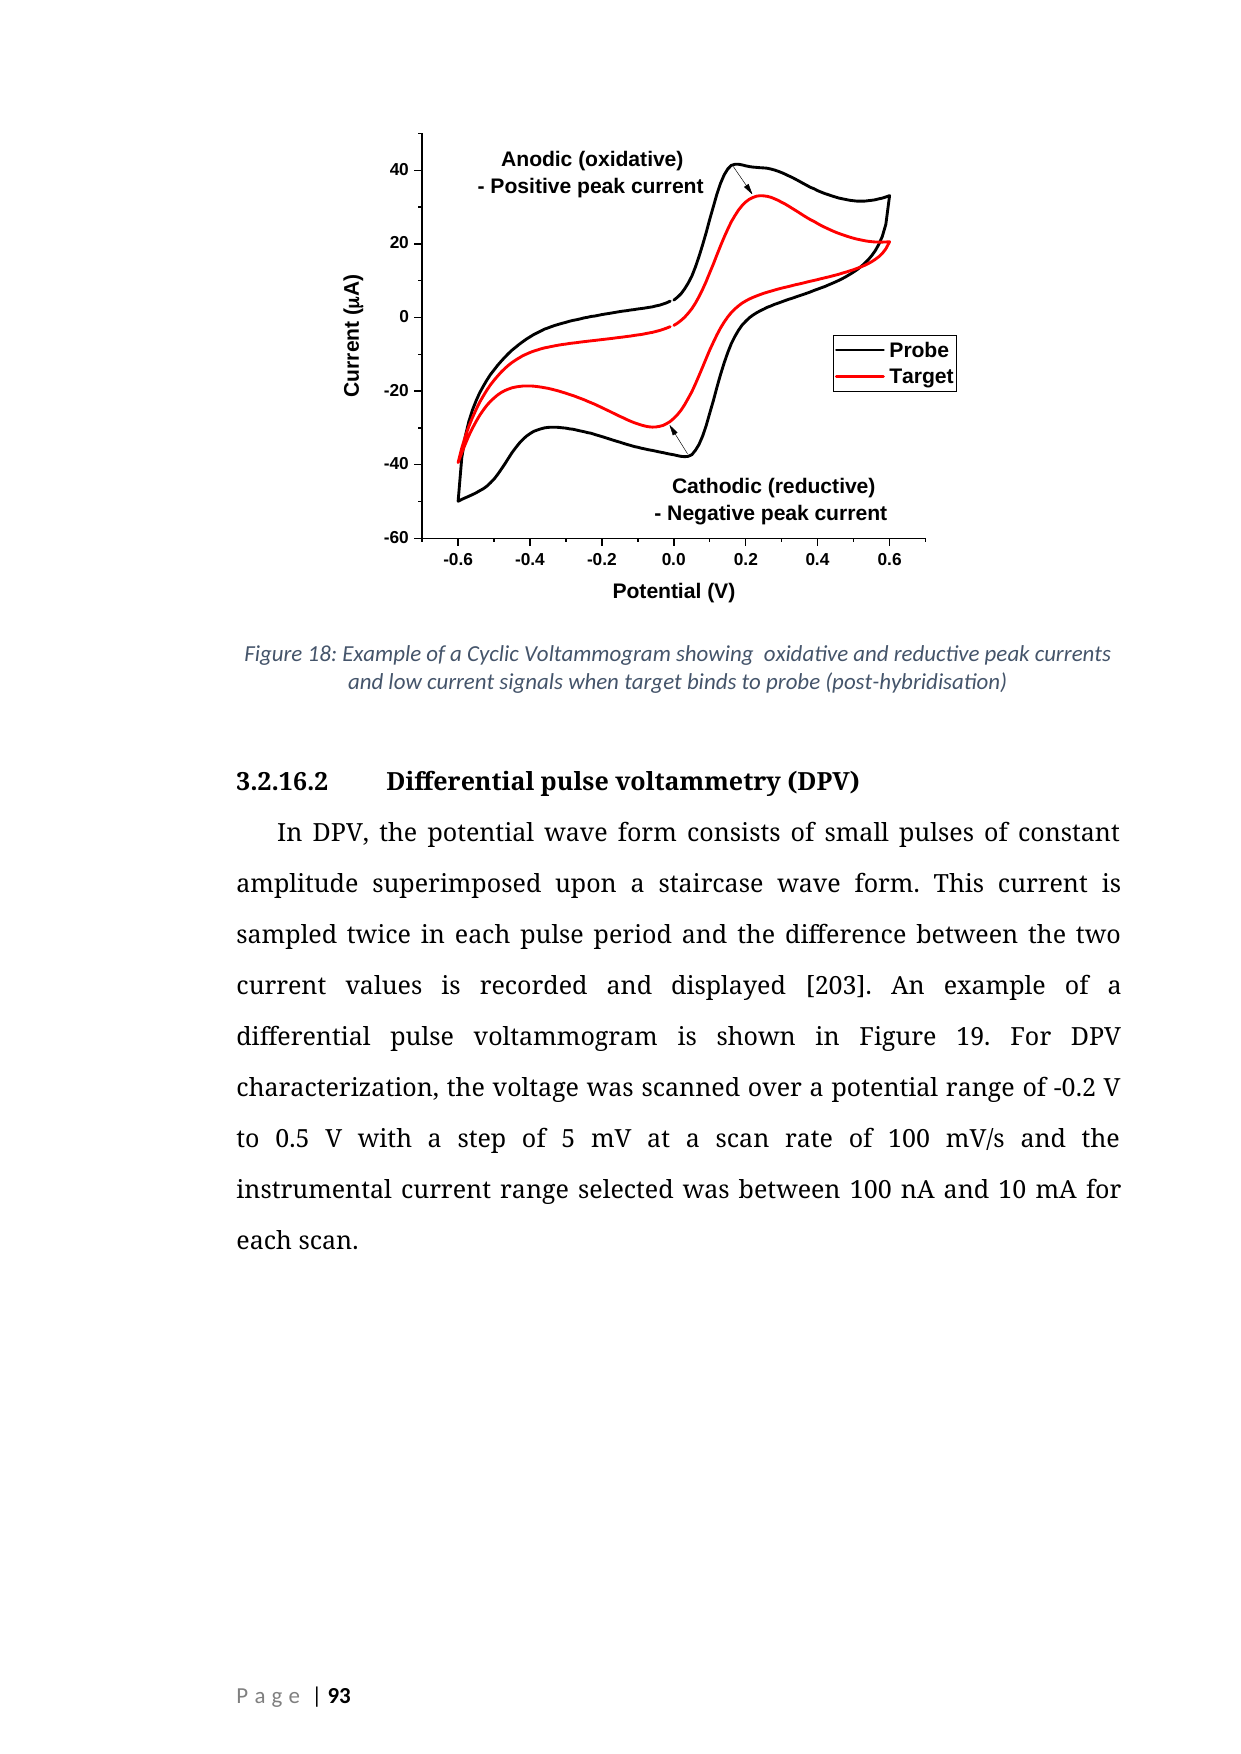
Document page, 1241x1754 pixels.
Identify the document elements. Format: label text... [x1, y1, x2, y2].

text In DPV, the potential wave form consists of small pulses of constant amplitude superimposed upon a staircase wave form. This current is sampled twice in each pulse period and the difference between the two current values is recorded and displayed [203]. An example of a differential pulse voltammogram is shown in Figure 19. For DPV characterization, the voltage was scanned over a potential range of -0.2 V to 0.5 V with a step of 5 mV at a scan rate of 100 mV/s and the instrumental current range selected was between 100 nA and 10 mA for each scan. [236, 814, 1122, 1257]
subtitle Differential pulse voltammetry (DPV) [236, 763, 1122, 797]
text Figure 18: Example of a Cyclic Voltammogram showing oxidative and reductive peak currents and low current signals when target binds to probe (post-hybridisation) [236, 639, 1122, 696]
